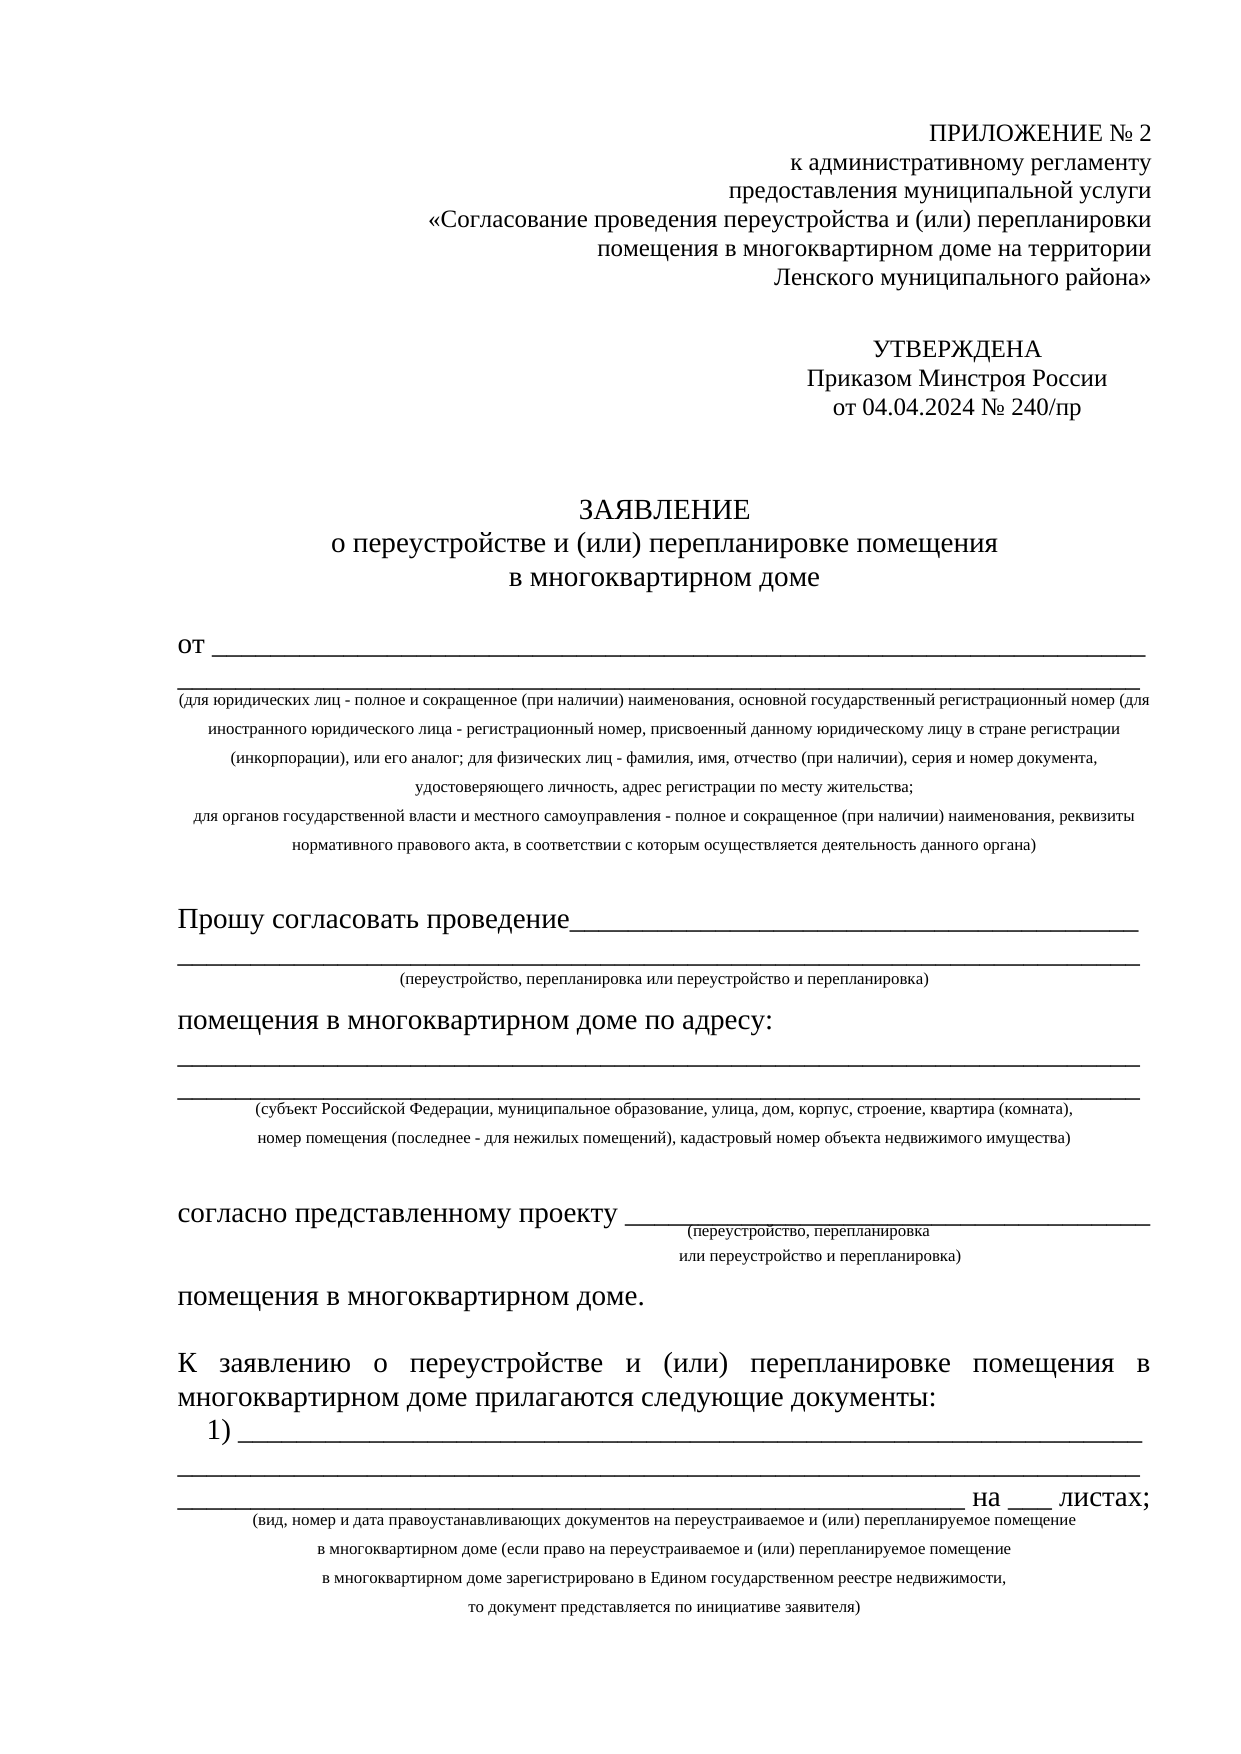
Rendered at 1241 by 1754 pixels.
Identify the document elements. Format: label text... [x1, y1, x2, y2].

text в многоквартирном доме (если право на переустраиваемое и (или) перепланируемое помещение [177, 1542, 1152, 1571]
text помещения в многоквартирном доме. [177, 1278, 1152, 1312]
text или переустройство и перепланировка) [177, 1253, 1152, 1278]
text __________________________________________________________________ [177, 659, 1152, 693]
text (переустройство, перепланировка или переустройство и перепланировка) [177, 969, 1152, 1002]
text в многоквартирном доме [177, 559, 1152, 592]
text номер помещения (последнее - для нежилых помещений), кадастровый номер объекта недвижимого имущества) [177, 1132, 1152, 1161]
text «Согласование проведения переустройства и (или) перепланировки [177, 204, 1152, 233]
text __________________________________________________________________ [177, 1036, 1152, 1069]
text __________________________________________________________________ [177, 935, 1152, 969]
text предоставления муниципальной услуги [177, 176, 1152, 204]
text помещения в многоквартирном доме на территории [177, 233, 1152, 262]
text к административному регламенту [177, 147, 1152, 176]
text (для юридических лиц - полное и сокращенное (при наличии) наименования, основной государственный регистрационный номер (для иностранного юридического лица - регистрационный номер, присвоенный данному юридическому лицу в стране регистрации (инкорпорации), или его аналог; для физических лиц - фамилия, имя, отчество (при наличии), серия и номер документа, удостоверяющего личность, адрес регистрации по месту жительства; [177, 693, 1152, 810]
text ЗАЯВЛЕНИЕ [177, 492, 1152, 525]
text в многоквартирном доме зарегистрировано в Едином государственном реестре недвижимости, [177, 1571, 1152, 1601]
text К заявлению о переустройстве и (или) перепланировке помещения в многоквартирном доме прилагаются следующие документы: [177, 1345, 1152, 1412]
text для органов государственной власти и местного самоуправления - полное и сокращенное (при наличии) наименования, реквизиты нормативного правового акта, в соответствии с которым осуществляется деятельность данного органа) [177, 810, 1152, 868]
text (переустройство, перепланировка [177, 1228, 1152, 1253]
text Прошу согласовать проведение_______________________________________ [177, 902, 1152, 935]
text то документ представляется по инициативе заявителя) [177, 1601, 1152, 1630]
text ______________________________________________________ на ___ листах; [177, 1479, 1152, 1513]
text __________________________________________________________________ [177, 1069, 1152, 1103]
text (вид, номер и дата правоустанавливающих документов на переустраиваемое и (или) перепланируемое помещение [177, 1513, 1152, 1542]
text 1) ______________________________________________________________ [177, 1412, 1152, 1446]
text ПРИЛОЖЕНИЕ № 2 [177, 118, 1152, 147]
text __________________________________________________________________ [177, 1446, 1152, 1479]
text помещения в многоквартирном доме по адресу: [177, 1002, 1152, 1036]
text (субъект Российской Федерации, муниципальное образование, улица, дом, корпус, строение, квартира (комната), [177, 1103, 1152, 1132]
text согласно представленному проекту ____________________________________ [177, 1195, 1152, 1228]
text Ленского муниципального района» [177, 262, 1152, 291]
text о переустройстве и (или) перепланировке помещения [177, 525, 1152, 559]
text от ________________________________________________________________ [177, 626, 1152, 659]
